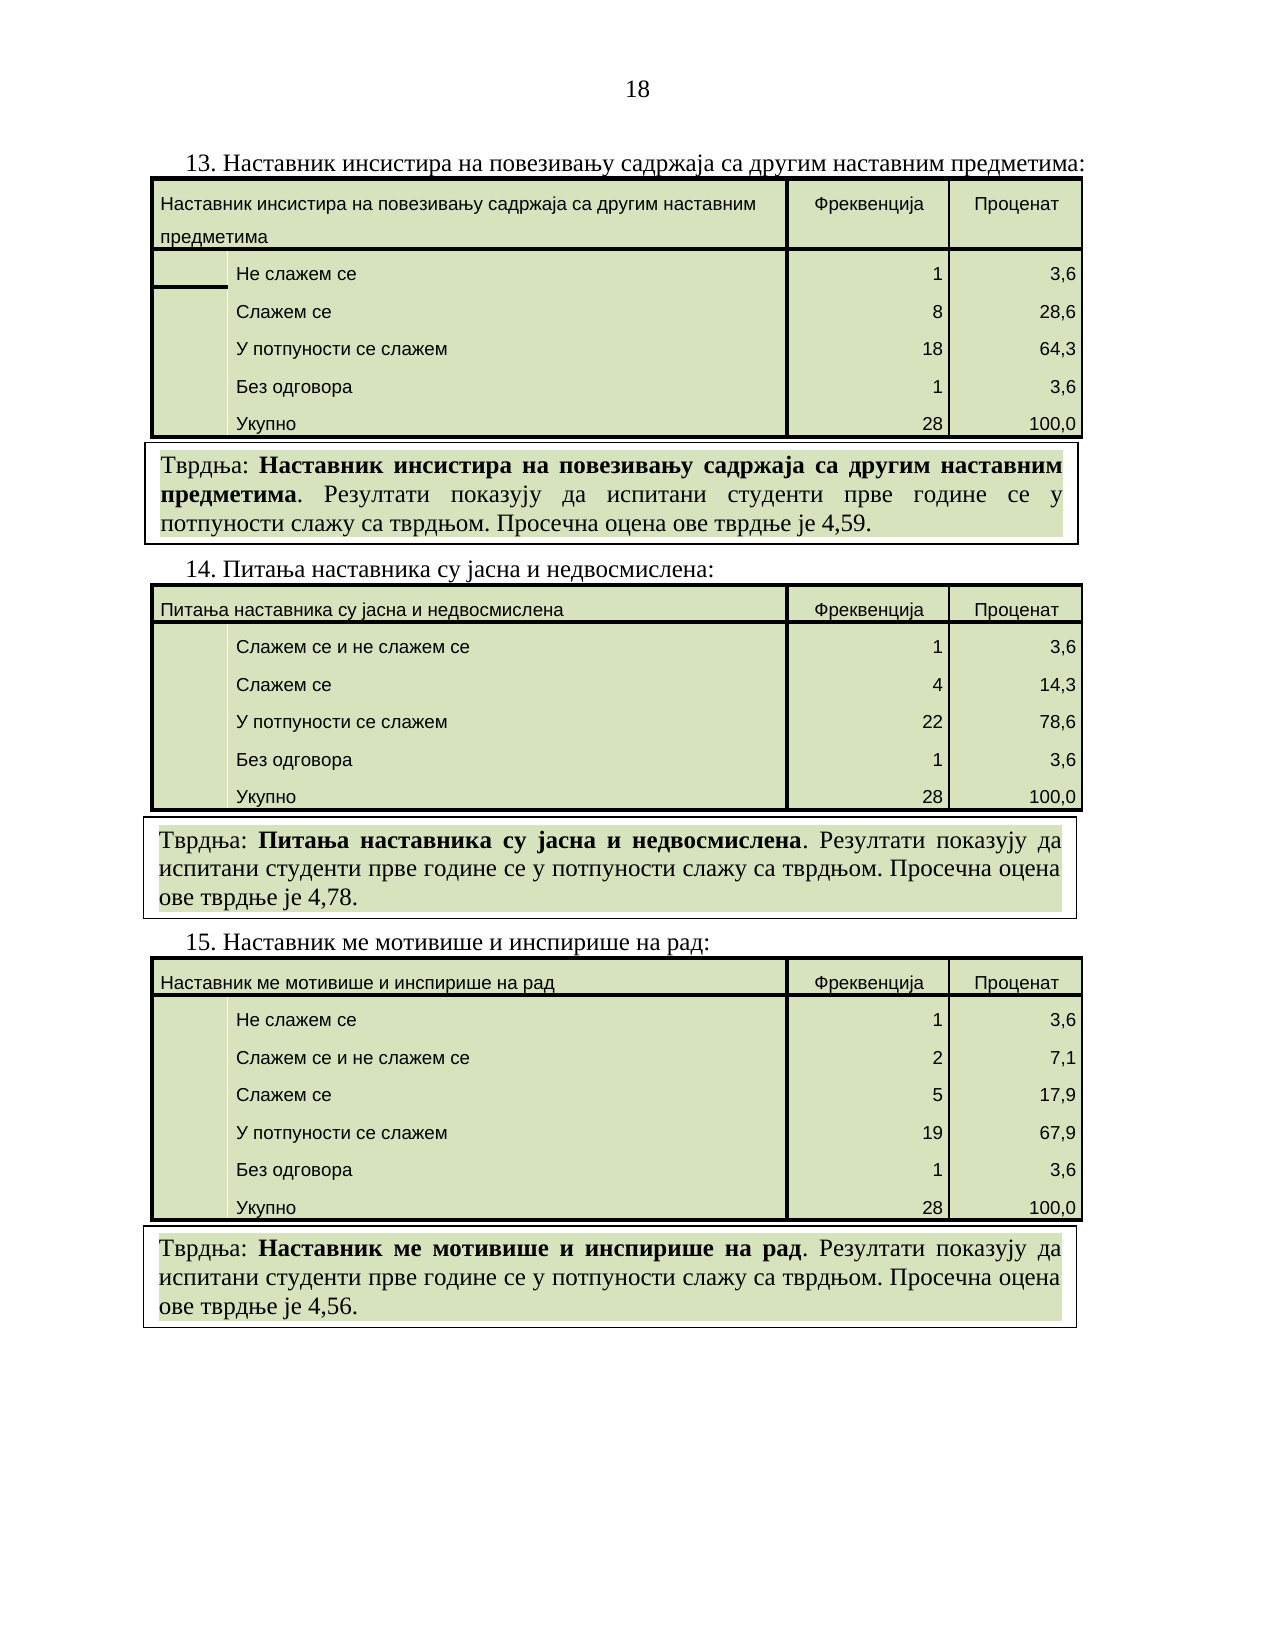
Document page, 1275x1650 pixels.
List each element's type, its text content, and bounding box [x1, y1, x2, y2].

list Наставник инсистира на повезивању садржаја са другим наставним предметима: [185, 148, 1127, 176]
table_cell 1 [789, 997, 948, 1031]
table_header Наставник инсистира на повезивању садржаја са другим наставним предметима [154, 181, 785, 247]
table_cell Укупно [228, 397, 785, 435]
list Питања наставника су јасна и недвосмислена: [185, 554, 1127, 583]
table_cell 1 [789, 624, 948, 658]
table_cell 100,0 [950, 770, 1081, 808]
table_header Проценат [950, 587, 1081, 620]
table_cell Без одговора [228, 1143, 785, 1181]
table_cell 17,9 [950, 1068, 1081, 1106]
table_cell 1 [789, 360, 948, 397]
table_cell 1 [789, 733, 948, 770]
table_cell У потпуности се слажем [228, 322, 785, 360]
table_cell 100,0 [950, 1181, 1081, 1218]
table_header Проценат [950, 181, 1081, 247]
table_cell 28 [789, 1181, 948, 1218]
table_cell 28 [789, 397, 948, 435]
table_cell 28 [789, 770, 948, 808]
table_cell 14,3 [950, 658, 1081, 695]
table_cell Слажем се [228, 285, 785, 322]
table_cell Не слажем се [228, 251, 785, 285]
table_cell 78,6 [950, 695, 1081, 733]
table_header Наставник ме мотивише и инспирише на рад [154, 960, 785, 993]
table_cell 67,9 [950, 1106, 1081, 1143]
table_cell 3,6 [950, 360, 1081, 397]
table_cell Слажем се и не слажем се [228, 1031, 785, 1068]
table_header Проценат [950, 960, 1081, 993]
table_cell 1 [789, 1143, 948, 1181]
table_cell 1 [789, 251, 948, 285]
table_cell [154, 624, 227, 808]
table_header Фреквенција [789, 587, 948, 620]
table_cell Слажем се и не слажем се [228, 624, 785, 658]
table_cell [154, 251, 227, 285]
table_cell 22 [789, 695, 948, 733]
table_cell Не слажем се [228, 997, 785, 1031]
table_cell 64,3 [950, 322, 1081, 360]
table_header Питања наставника су јасна и недвосмислена [154, 587, 785, 620]
table_cell 4 [789, 658, 948, 695]
table_cell 19 [789, 1106, 948, 1143]
table_cell Без одговора [228, 733, 785, 770]
list Наставник ме мотивише и инспирише на рад: [185, 927, 1127, 956]
table_cell Слажем се [228, 1068, 785, 1106]
table_cell 18 [789, 322, 948, 360]
table_cell Укупно [228, 1181, 785, 1218]
table_cell 5 [789, 1068, 948, 1106]
table_cell Без одговора [228, 360, 785, 397]
table_cell 100,0 [950, 397, 1081, 435]
table_cell 28,6 [950, 285, 1081, 322]
table_header Фреквенција [789, 960, 948, 993]
table_cell 7,1 [950, 1031, 1081, 1068]
table_cell 3,6 [950, 1143, 1081, 1181]
table_cell [154, 997, 227, 1218]
table_cell У потпуности се слажем [228, 1106, 785, 1143]
table_cell 3,6 [950, 997, 1081, 1031]
table_cell [154, 289, 227, 435]
table_cell Слажем се [228, 658, 785, 695]
table_cell У потпуности се слажем [228, 695, 785, 733]
table_cell 3,6 [950, 251, 1081, 285]
table_cell 3,6 [950, 733, 1081, 770]
table_cell 2 [789, 1031, 948, 1068]
table_cell 3,6 [950, 624, 1081, 658]
table_cell 8 [789, 285, 948, 322]
table_header Фреквенција [789, 181, 948, 247]
table_cell Укупно [228, 770, 785, 808]
